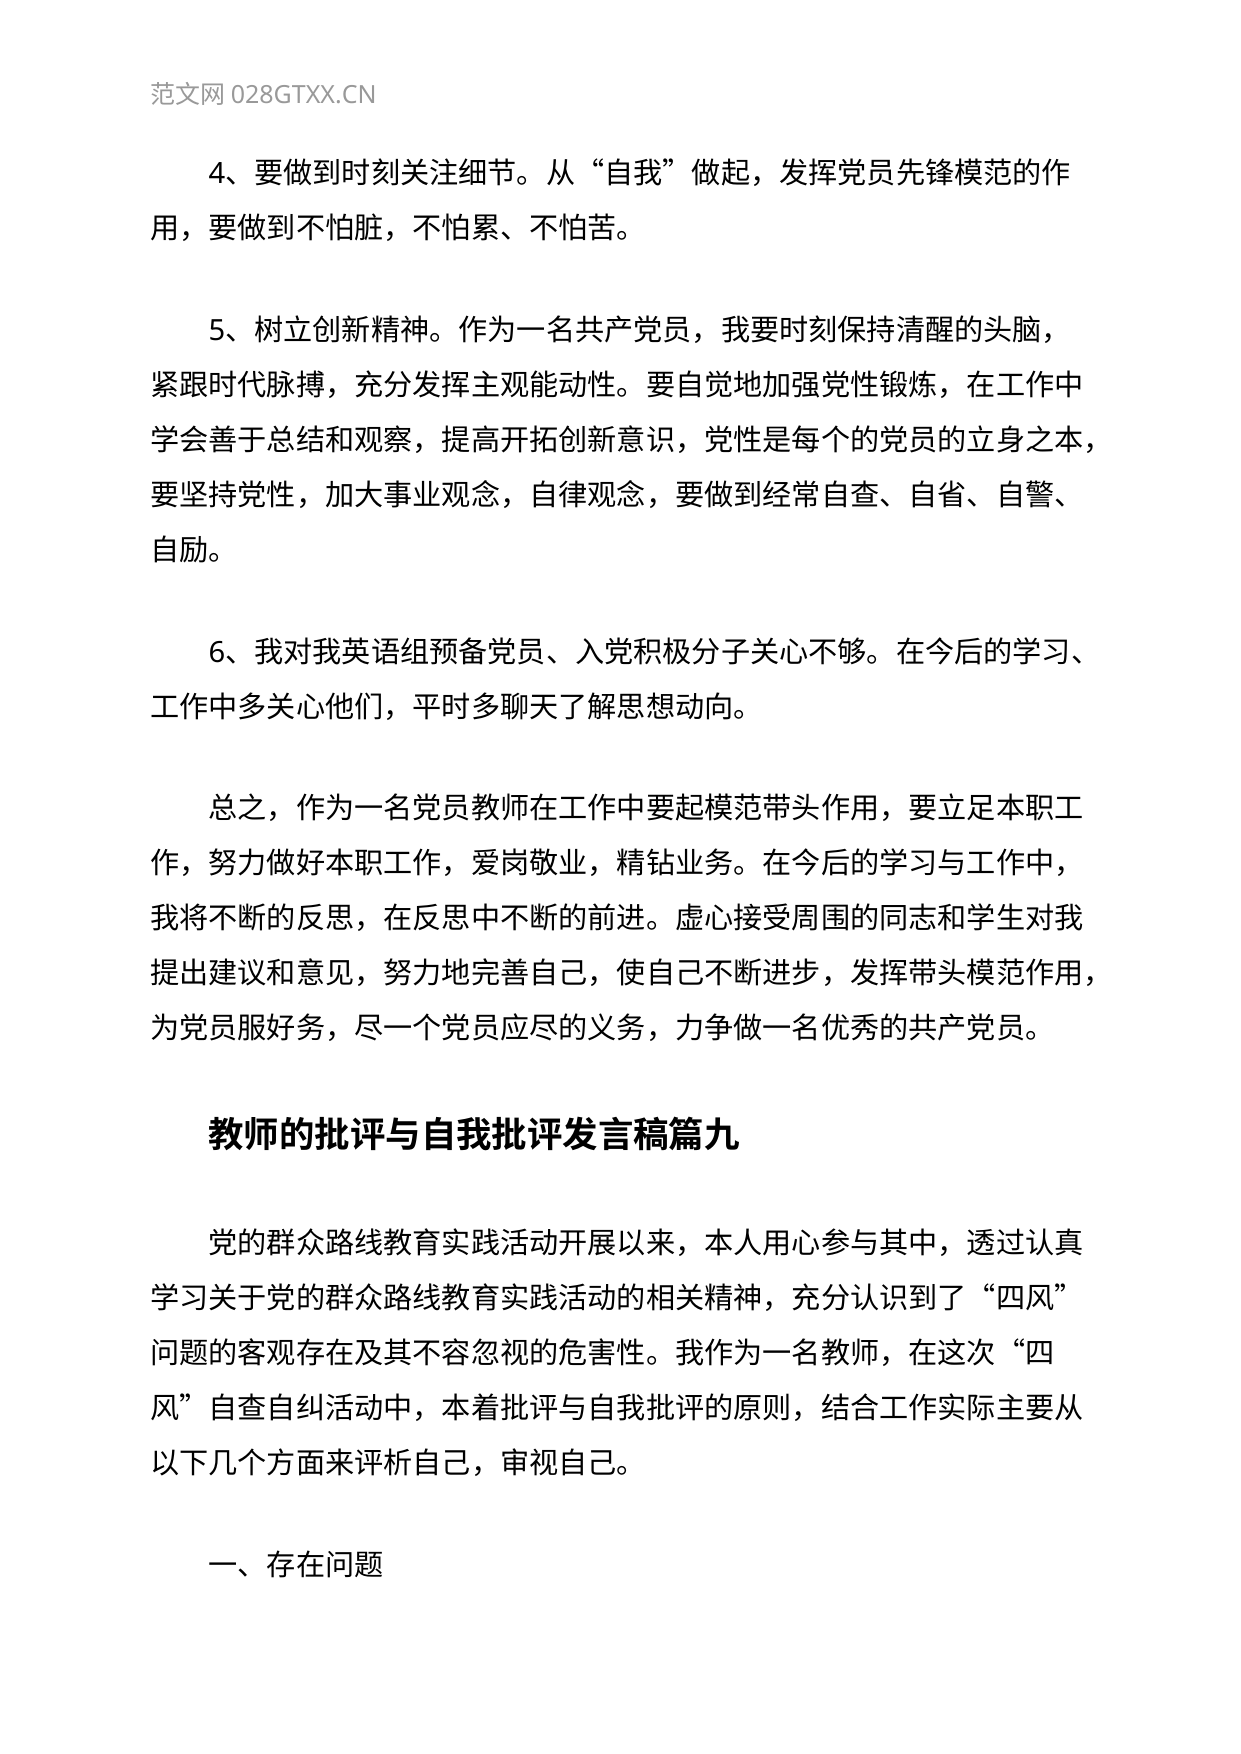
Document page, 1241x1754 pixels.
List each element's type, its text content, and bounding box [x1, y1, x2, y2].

text 教师的批评与自我批评发言稿篇九 [150, 1106, 1090, 1158]
text 5、树立创新精神。作为一名共产党员，我要时刻保持清醒的头脑，紧跟时代脉搏，充分发挥主观能动性。要自觉地加强党性锻炼，在工作中学会善于总结和观察，提高开拓创新意识，党性是每个的党员的立身之本，要坚持党性，加大事业观念，自律观念，要做到经常自查、自省、自警、自励。 [150, 307, 1090, 569]
text 总之，作为一名党员教师在工作中要起模范带头作用，要立足本职工作，努力做好本职工作，爱岗敬业，精钻业务。在今后的学习与工作中，我将不断的反思，在反思中不断的前进。虚心接受周围的同志和学生对我提出建议和意见，努力地完善自己，使自己不断进步，发挥带头模范作用，为党员服好务，尽一个党员应尽的义务，力争做一名优秀的共产党员。 [150, 785, 1090, 1047]
text 一、存在问题 [150, 1541, 1090, 1583]
text 党的群众路线教育实践活动开展以来，本人用心参与其中，透过认真学习关于党的群众路线教育实践活动的相关精神，充分认识到了“四风”问题的客观存在及其不容忽视的危害性。我作为一名教师，在这次“四风”自查自纠活动中，本着批评与自我批评的原则，结合工作实际主要从以下几个方面来评析自己，审视自己。 [150, 1220, 1090, 1482]
text 4、要做到时刻关注细节。从“自我”做起，发挥党员先锋模范的作用，要做到不怕脏，不怕累、不怕苦。 [150, 150, 1090, 247]
text 6、我对我英语组预备党员、入党积极分子关心不够。在今后的学习、工作中多关心他们，平时多聊天了解思想动向。 [150, 628, 1090, 726]
